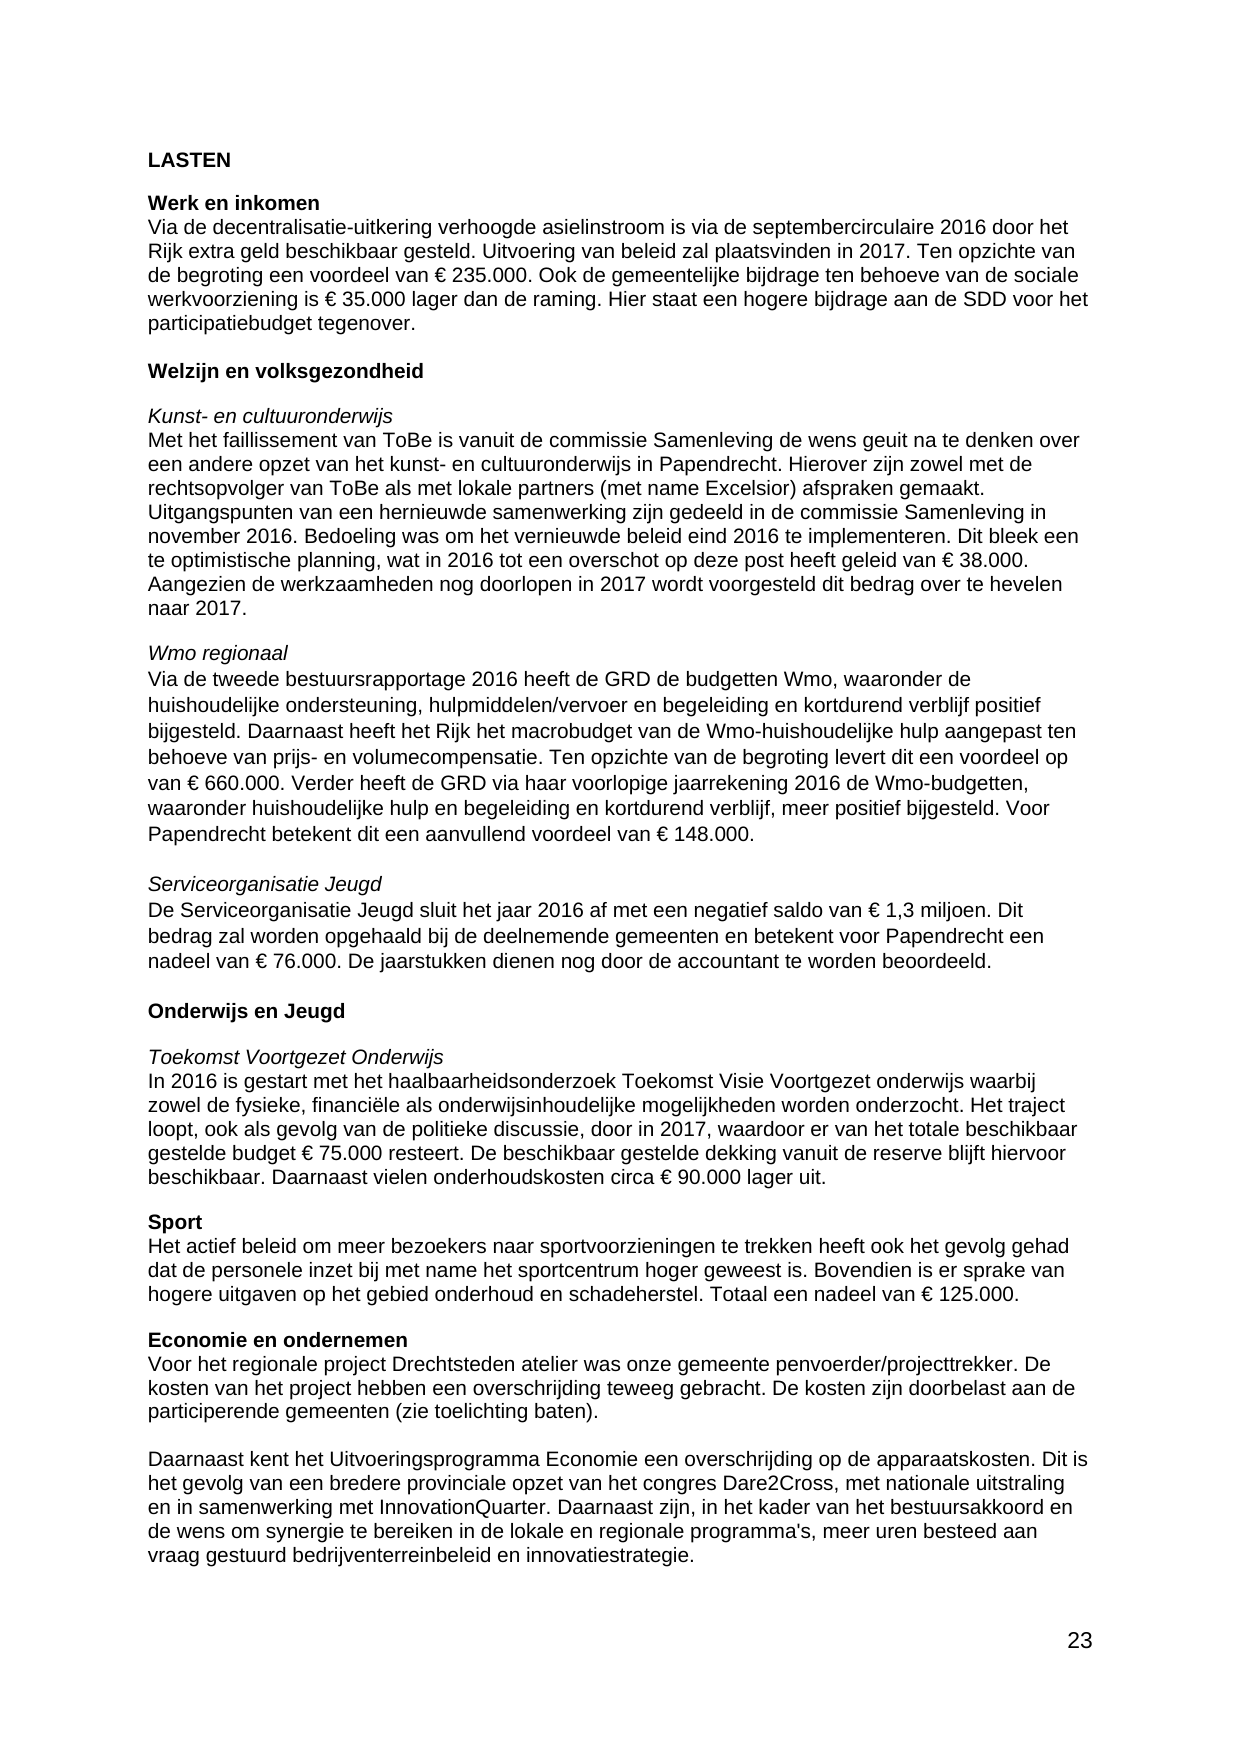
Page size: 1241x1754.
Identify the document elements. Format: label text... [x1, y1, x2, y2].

text Sport [148, 1210, 1092, 1234]
text Onderwijs en Jeugd [148, 999, 1092, 1023]
text LASTEN [148, 148, 1092, 172]
text Wmo regionaal Via de tweede bestuursrapportage 2016 heeft de GRD de budgetten Wmo, waaronder de huishoudelijke ondersteuning, hulpmiddelen/vervoer en begeleiding en kortdurend verblijf positief bijgesteld. Daarnaast heeft het Rijk het macrobudget van de Wmo-huishoudelijke hulp aangepast ten behoeve van prijs- en volumecompensatie. Ten opzichte van de begroting levert dit een voordeel op van € 660.000. Verder heeft de GRD via haar voorlopige jaarrekening 2016 de Wmo-budgetten, waaronder huishoudelijke hulp en begeleiding en kortdurend verblijf, meer positief bijgesteld. Voor Papendrecht betekent dit een aanvullend voordeel van € 148.000. [148, 641, 1092, 846]
text De Serviceorganisatie Jeugd sluit het jaar 2016 af met een negatief saldo van € 1,3 miljoen. Dit bedrag zal worden opgehaald bij de deelnemende gemeenten en betekent voor Papendrecht een nadeel van € 76.000. De jaarstukken dienen nog door de accountant te worden beoordeeld. [148, 898, 1092, 973]
text Serviceorganisatie Jeugd [148, 872, 1092, 896]
text Via de decentralisatie-uitkering verhoogde asielinstroom is via de septembercirculaire 2016 door het Rijk extra geld beschikbaar gesteld. Uitvoering van beleid zal plaatsvinden in 2017. Ten opzichte van de begroting een voordeel van € 235.000. Ook de gemeentelijke bijdrage ten behoeve van de sociale werkvoorziening is € 35.000 lager dan de raming. Hier staat een hogere bijdrage aan de SDD voor het participatiebudget tegenover. [148, 215, 1092, 334]
text Welzijn en volksgezondheid [148, 358, 1092, 382]
text Het actief beleid om meer bezoekers naar sportvoorzieningen te trekken heeft ook het gevolg gehad dat de personele inzet bij met name het sportcentrum hoger geweest is. Bovendien is er sprake van hogere uitgaven op het gebied onderhoud en schadeherstel. Totaal een nadeel van € 125.000. [148, 1234, 1092, 1306]
text Voor het regionale project Drechtsteden atelier was onze gemeente penvoerder/projecttrekker. De kosten van het project hebben een overschrijding teweeg gebracht. De kosten zijn doorbelast aan de participerende gemeenten (zie toelichting baten). [148, 1351, 1092, 1423]
text Daarnaast kent het Uitvoeringsprogramma Economie een overschrijding op de apparaatskosten. Dit is het gevolg van een bredere provinciale opzet van het congres Dare2Cross, met nationale uitstraling en in samenwerking met InnovationQuarter. Daarnaast zijn, in het kader van het bestuursakkoord en de wens om synergie te bereiken in de lokale en regionale programma's, meer uren besteed aan vraag gestuurd bedrijventerreinbeleid en innovatiestrategie. [148, 1447, 1092, 1567]
text Economie en ondernemen [148, 1327, 1092, 1351]
text Werk en inkomen [148, 191, 1092, 215]
text Kunst- en cultuuronderwijs Met het faillissement van ToBe is vanuit de commissie Samenleving de wens geuit na te denken over een andere opzet van het kunst- en cultuuronderwijs in Papendrecht. Hierover zijn zowel met de rechtsopvolger van ToBe als met lokale partners (met name Excelsior) afspraken gemaakt. Uitgangspunten van een hernieuwde samenwerking zijn gedeeld in de commissie Samenleving in november 2016. Bedoeling was om het vernieuwde beleid eind 2016 te implementeren. Dit bleek een te optimistische planning, wat in 2016 tot een overschot op deze post heeft geleid van € 38.000. Aangezien de werkzaamheden nog doorlopen in 2017 wordt voorgesteld dit bedrag over te hevelen naar 2017. [148, 404, 1092, 620]
text In 2016 is gestart met het haalbaarheidsonderzoek Toekomst Visie Voortgezet onderwijs waarbij zowel de fysieke, financiële als onderwijsinhoudelijke mogelijkheden worden onderzocht. Het traject loopt, ook als gevolg van de politieke discussie, door in 2017, waardoor er van het totale beschikbaar gestelde budget € 75.000 resteert. De beschikbaar gestelde dekking vanuit de reserve blijft hiervoor beschikbaar. Daarnaast vielen onderhoudskosten circa € 90.000 lager uit. [148, 1069, 1092, 1188]
text Toekomst Voortgezet Onderwijs [148, 1045, 1092, 1069]
